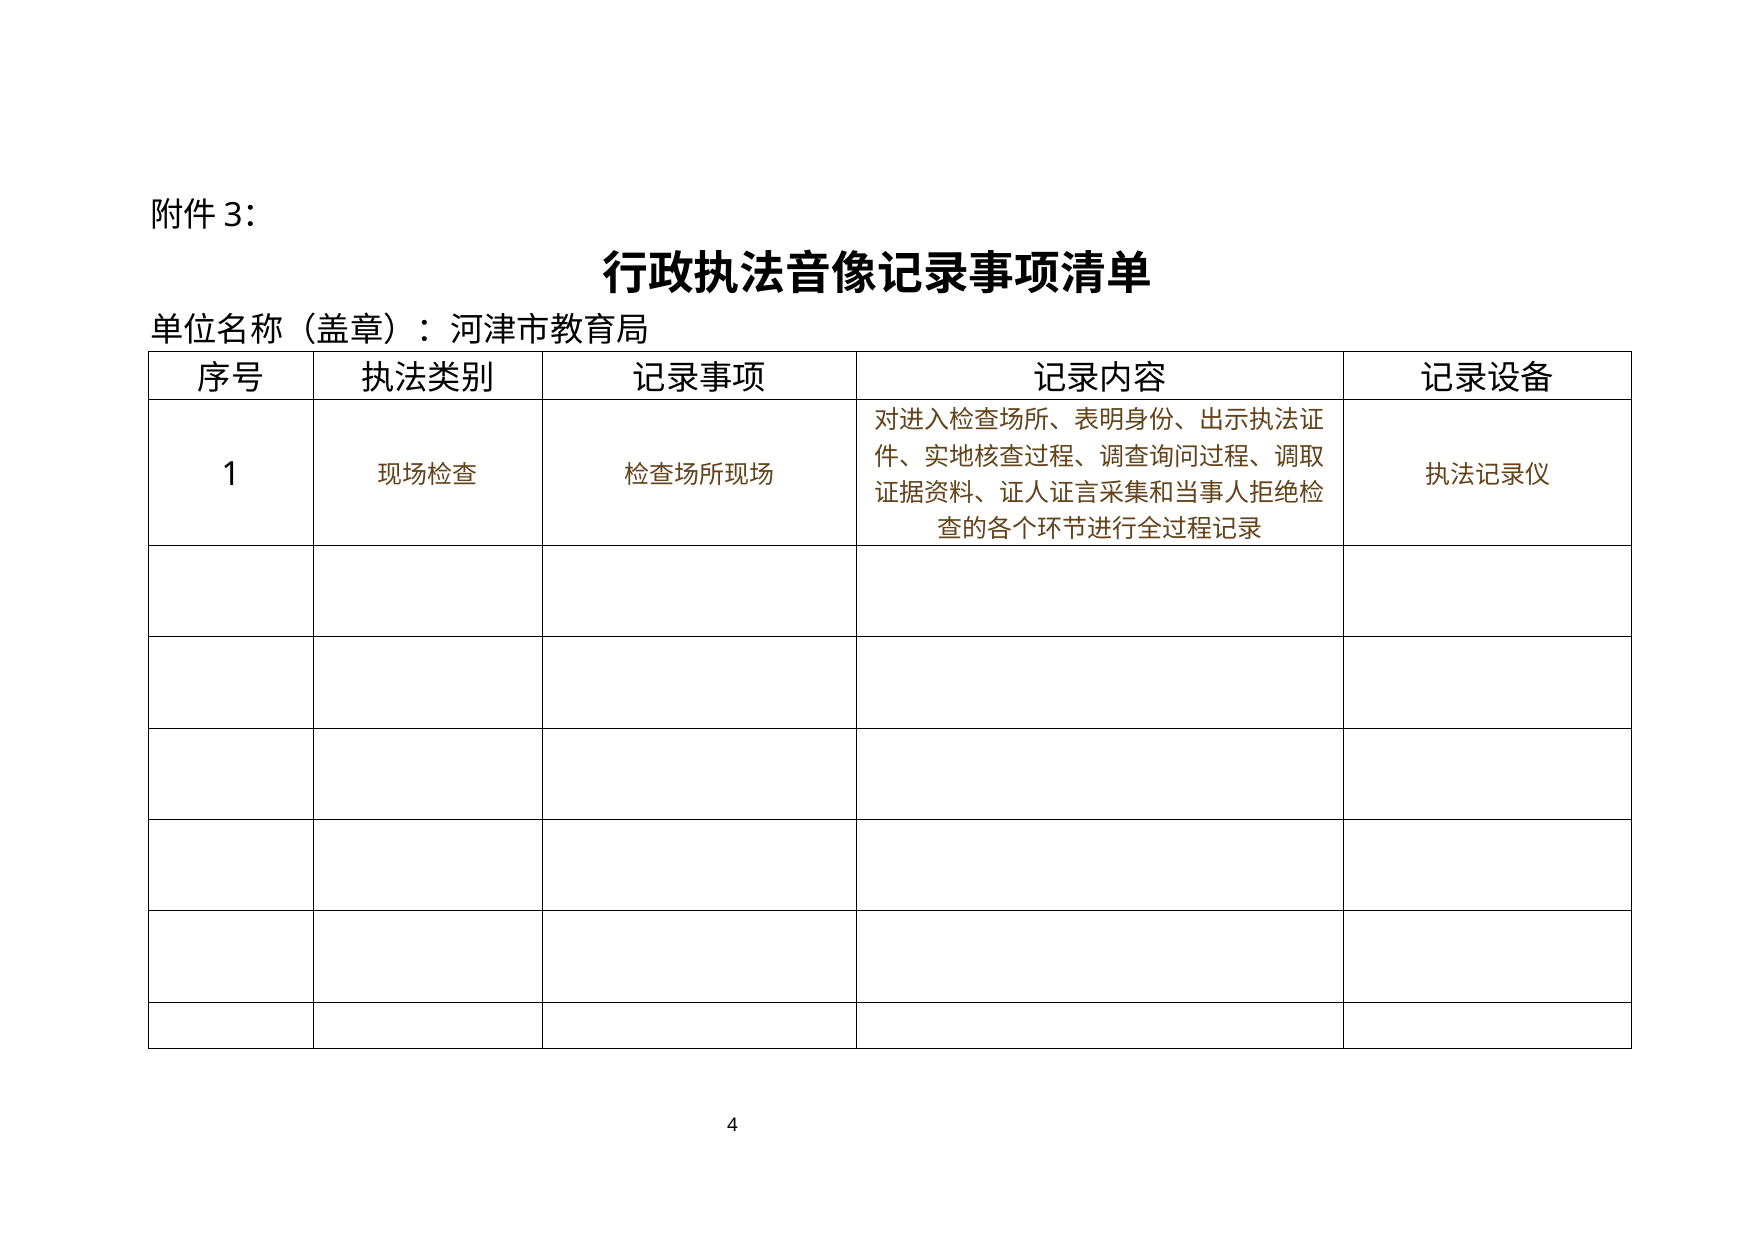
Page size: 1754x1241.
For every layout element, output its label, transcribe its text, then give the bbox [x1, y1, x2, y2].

table_header 执法类别 [314, 352, 542, 399]
table_cell [543, 911, 856, 1002]
table_cell [857, 729, 1343, 819]
table_cell [543, 637, 856, 727]
table_cell [1344, 820, 1631, 910]
table_cell [543, 1003, 856, 1047]
table_cell [1344, 546, 1631, 636]
table_cell [543, 820, 856, 910]
table_cell [543, 546, 856, 636]
table_cell [857, 546, 1343, 636]
table_cell [149, 729, 313, 819]
table_cell [314, 546, 542, 636]
table_cell [857, 911, 1343, 1002]
table_cell [149, 1003, 313, 1047]
table_cell [857, 637, 1343, 727]
table_cell [1344, 911, 1631, 1002]
table_cell [314, 820, 542, 910]
table_cell 1 [149, 400, 313, 545]
table_header 记录事项 [543, 352, 856, 399]
table_cell [1344, 1003, 1631, 1047]
table_cell [314, 637, 542, 727]
table_header 记录设备 [1344, 352, 1631, 399]
table_header 序号 [149, 352, 313, 399]
table_cell 现场检查 [314, 400, 542, 545]
table_cell 检查场所现场 [543, 400, 856, 545]
text 单位名称（盖章）：河津市教育局 [150, 302, 1604, 351]
text 行政执法音像记录事项清单 [150, 236, 1604, 302]
table_cell [314, 911, 542, 1002]
table_cell [314, 729, 542, 819]
table_cell [149, 820, 313, 910]
table_header 记录内容 [857, 352, 1343, 399]
table_cell [149, 637, 313, 727]
table_cell [149, 546, 313, 636]
table_cell 对进入检查场所、表明身份、出示执法证件、实地核查过程、调查询问过程、调取证据资料、证人证言采集和当事人拒绝检查的各个环节进行全过程记录 [857, 400, 1343, 545]
table_cell [543, 729, 856, 819]
table_cell 执法记录仪 [1344, 400, 1631, 545]
table_cell [1344, 729, 1631, 819]
table_cell [149, 911, 313, 1002]
table_cell [314, 1003, 542, 1047]
text 附件3： [150, 187, 1604, 236]
table_cell [1344, 637, 1631, 727]
table_cell [857, 1003, 1343, 1047]
table_cell [857, 820, 1343, 910]
